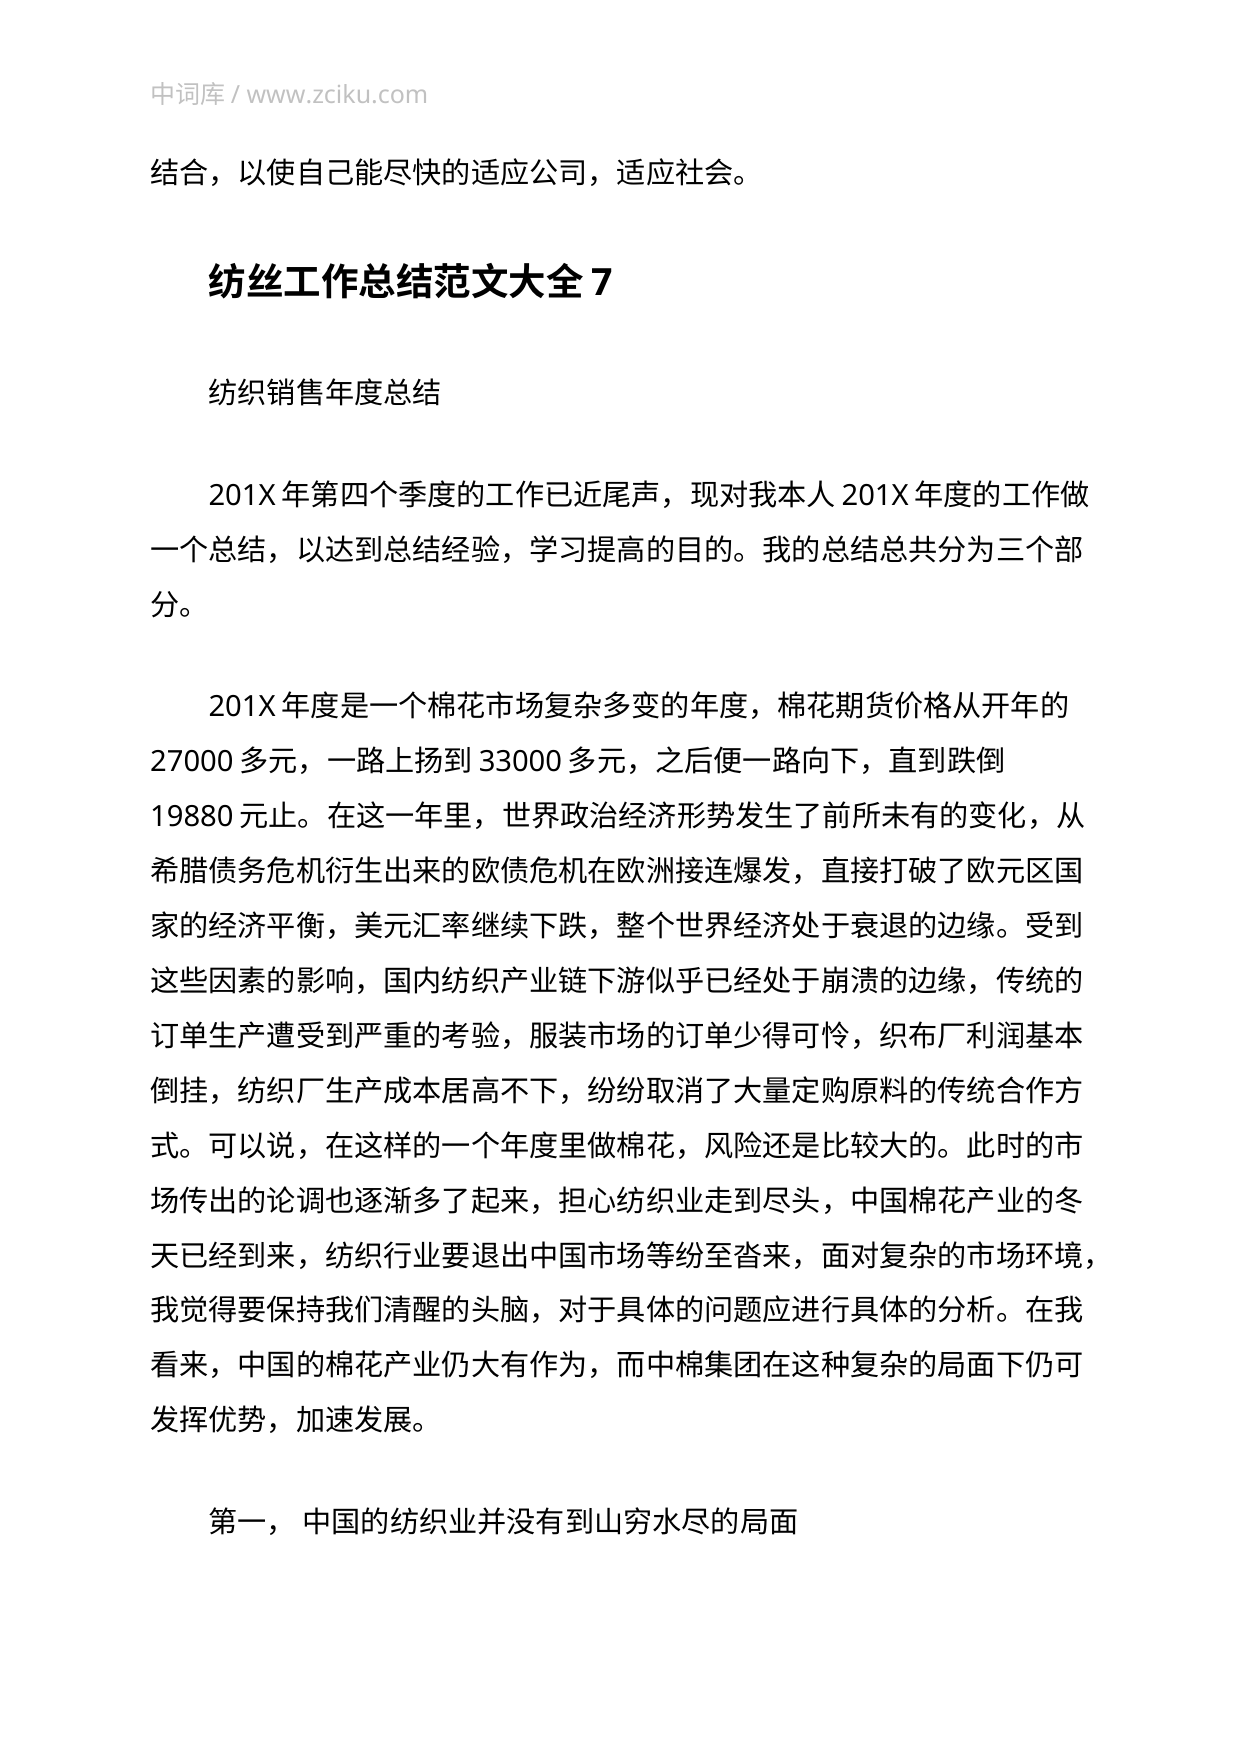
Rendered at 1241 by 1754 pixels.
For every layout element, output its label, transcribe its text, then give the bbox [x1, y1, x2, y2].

text 第一， 中国的纺织业并没有到山穷水尽的局面 [150, 1498, 1090, 1541]
text 201X年第四个季度的工作已近尾声，现对我本人201X年度的工作做一个总结，以达到总结经验，学习提高的目的。我的总结总共分为三个部分。 [150, 471, 1090, 623]
text 纺丝工作总结范文大全7 [150, 252, 1090, 306]
text 201X年度是一个棉花市场复杂多变的年度，棉花期货价格从开年的27000多元，一路上扬到33000多元，之后便一路向下，直到跌倒19880元止。在这一年里，世界政治经济形势发生了前所未有的变化，从希腊债务危机衍生出来的欧债危机在欧洲接连爆发，直接打破了欧元区国家的经济平衡，美元汇率继续下跌，整个世界经济处于衰退的边缘。受到这些因素的影响，国内纺织产业链下游似乎已经处于崩溃的边缘，传统的订单生产遭受到严重的考验，服装市场的订单少得可怜，织布厂利润基本倒挂，纺织厂生产成本居高不下，纷纷取消了大量定购原料的传统合作方式。可以说，在这样的一个年度里做棉花，风险还是比较大的。此时的市场传出的论调也逐渐多了起来，担心纺织业走到尽头，中国棉花产业的冬天已经到来，纺织行业要退出中国市场等纷至沓来，面对复杂的市场环境，我觉得要保持我们清醒的头脑，对于具体的问题应进行具体的分析。在我看来，中国的棉花产业仍大有作为，而中棉集团在这种复杂的局面下仍可发挥优势，加速发展。 [150, 683, 1090, 1439]
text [150, 150, 1090, 192]
text 纺织销售年度总结 [150, 369, 1090, 412]
